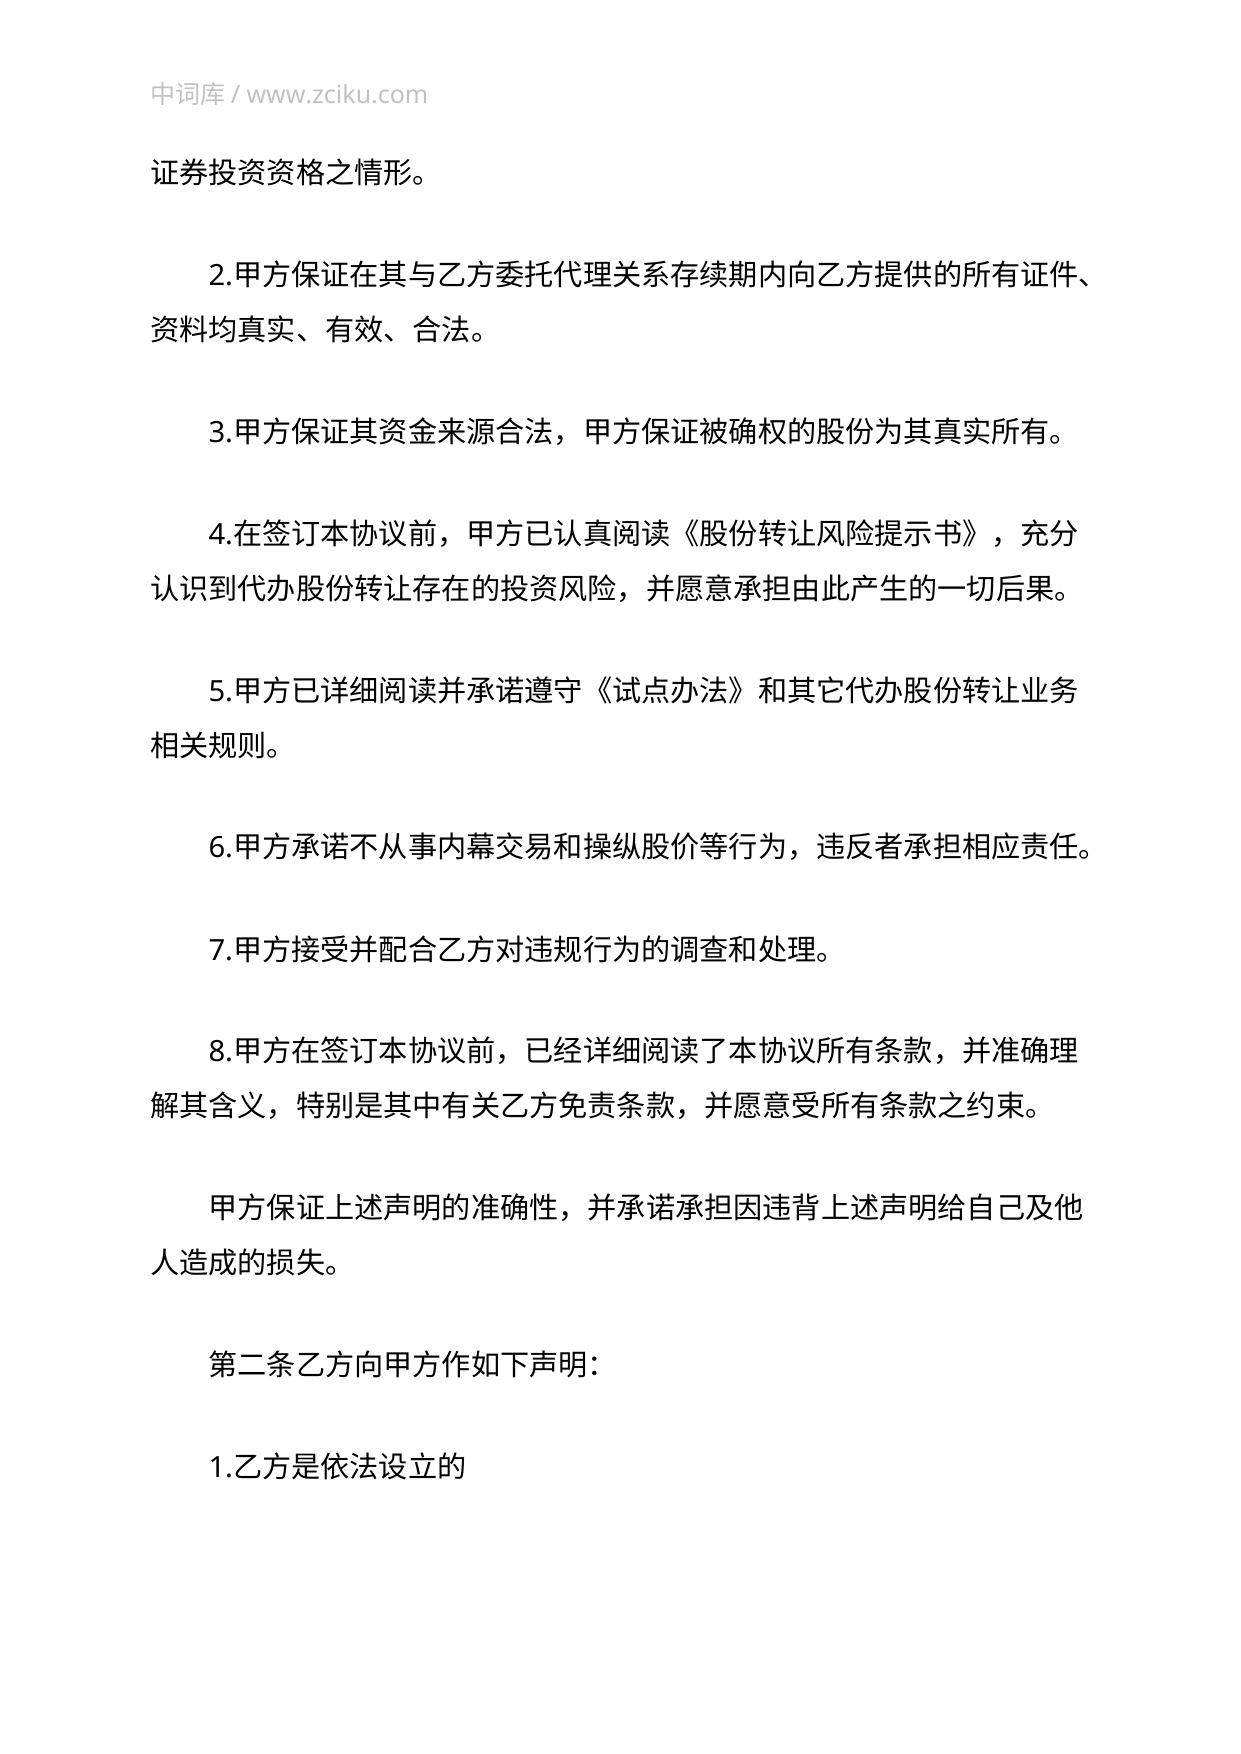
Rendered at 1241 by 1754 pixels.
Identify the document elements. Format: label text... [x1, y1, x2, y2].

text 1.乙方是依法设立的 [150, 1443, 1090, 1486]
text 3.甲方保证其资金来源合法，甲方保证被确权的股份为其真实所有。 [150, 408, 1090, 451]
text 4.在签订本协议前，甲方已认真阅读《股份转让风险提示书》，充分认识到代办股份转让存在的投资风险，并愿意承担由此产生的一切后果。 [150, 511, 1090, 608]
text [150, 150, 1090, 192]
text 7.甲方接受并配合乙方对违规行为的调查和处理。 [150, 926, 1090, 968]
text 第二条乙方向甲方作如下声明： [150, 1341, 1090, 1384]
text 5.甲方已详细阅读并承诺遵守《试点办法》和其它代办股份转让业务相关规则。 [150, 667, 1090, 764]
text 6.甲方承诺不从事内幕交易和操纵股价等行为，违反者承担相应责任。 [150, 824, 1090, 866]
text 8.甲方在签订本协议前，已经详细阅读了本协议所有条款，并准确理解其含义，特别是其中有关乙方免责条款，并愿意受所有条款之约束。 [150, 1028, 1090, 1125]
text 甲方保证上述声明的准确性，并承诺承担因违背上述声明给自己及他人造成的损失。 [150, 1185, 1090, 1282]
text 2.甲方保证在其与乙方委托代理关系存续期内向乙方提供的所有证件、资料均真实、有效、合法。 [150, 252, 1090, 349]
